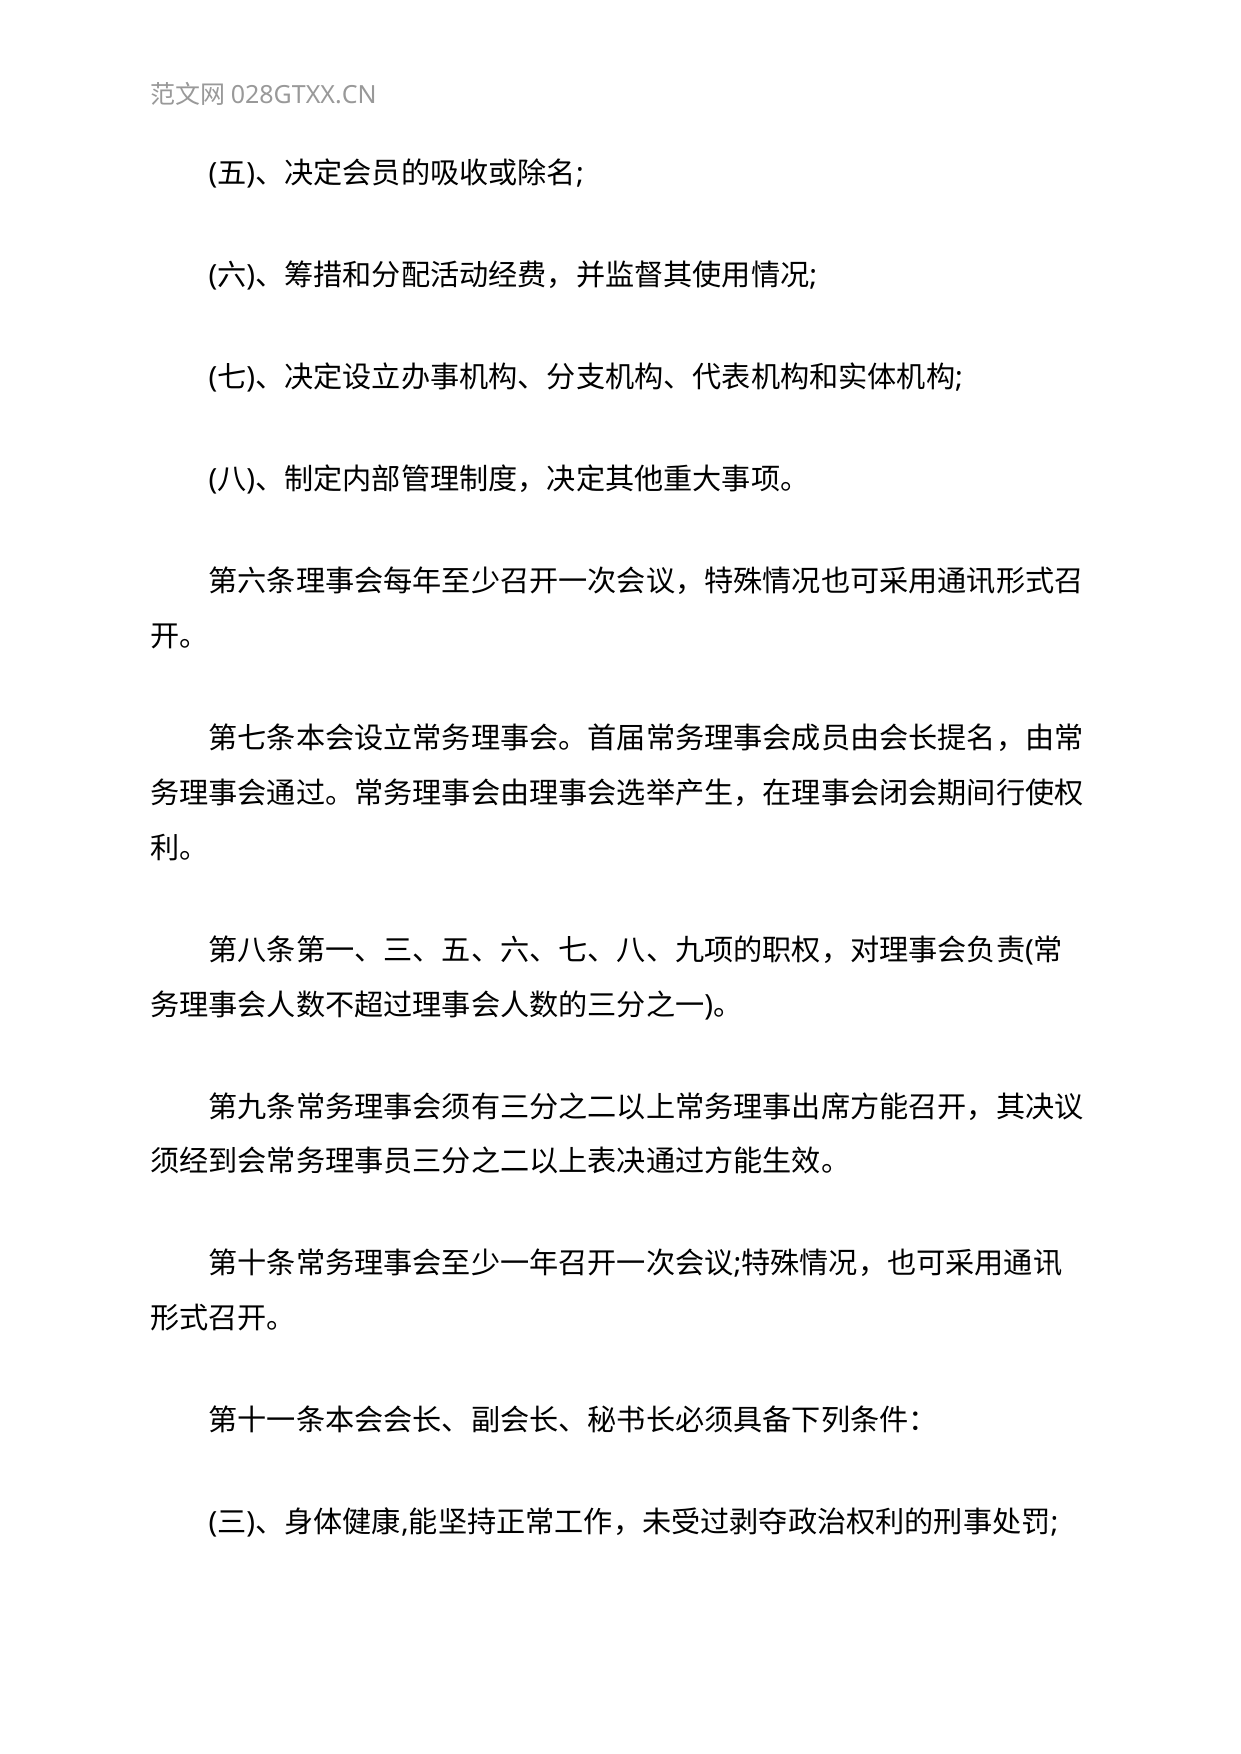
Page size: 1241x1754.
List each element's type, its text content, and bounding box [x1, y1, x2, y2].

text 第十条常务理事会至少一年召开一次会议;特殊情况，也可采用通讯形式召开。 [150, 1240, 1090, 1337]
text (五)、决定会员的吸收或除名; [150, 150, 1090, 192]
text (六)、筹措和分配活动经费，并监督其使用情况; [150, 252, 1090, 294]
text 第八条第一、三、五、六、七、八、九项的职权，对理事会负责(常务理事会人数不超过理事会人数的三分之一)。 [150, 926, 1090, 1023]
text 第七条本会设立常务理事会。首届常务理事会成员由会长提名，由常务理事会通过。常务理事会由理事会选举产生，在理事会闭会期间行使权利。 [150, 714, 1090, 867]
text 第十一条本会会长、副会长、秘书长必须具备下列条件： [150, 1397, 1090, 1439]
text (七)、决定设立办事机构、分支机构、代表机构和实体机构; [150, 354, 1090, 396]
text (三)、身体健康,能坚持正常工作，未受过剥夺政治权利的刑事处罚; [150, 1498, 1090, 1541]
text (八)、制定内部管理制度，决定其他重大事项。 [150, 456, 1090, 498]
text 第六条理事会每年至少召开一次会议，特殊情况也可采用通讯形式召开。 [150, 558, 1090, 655]
text 第九条常务理事会须有三分之二以上常务理事出席方能召开，其决议须经到会常务理事员三分之二以上表决通过方能生效。 [150, 1083, 1090, 1180]
